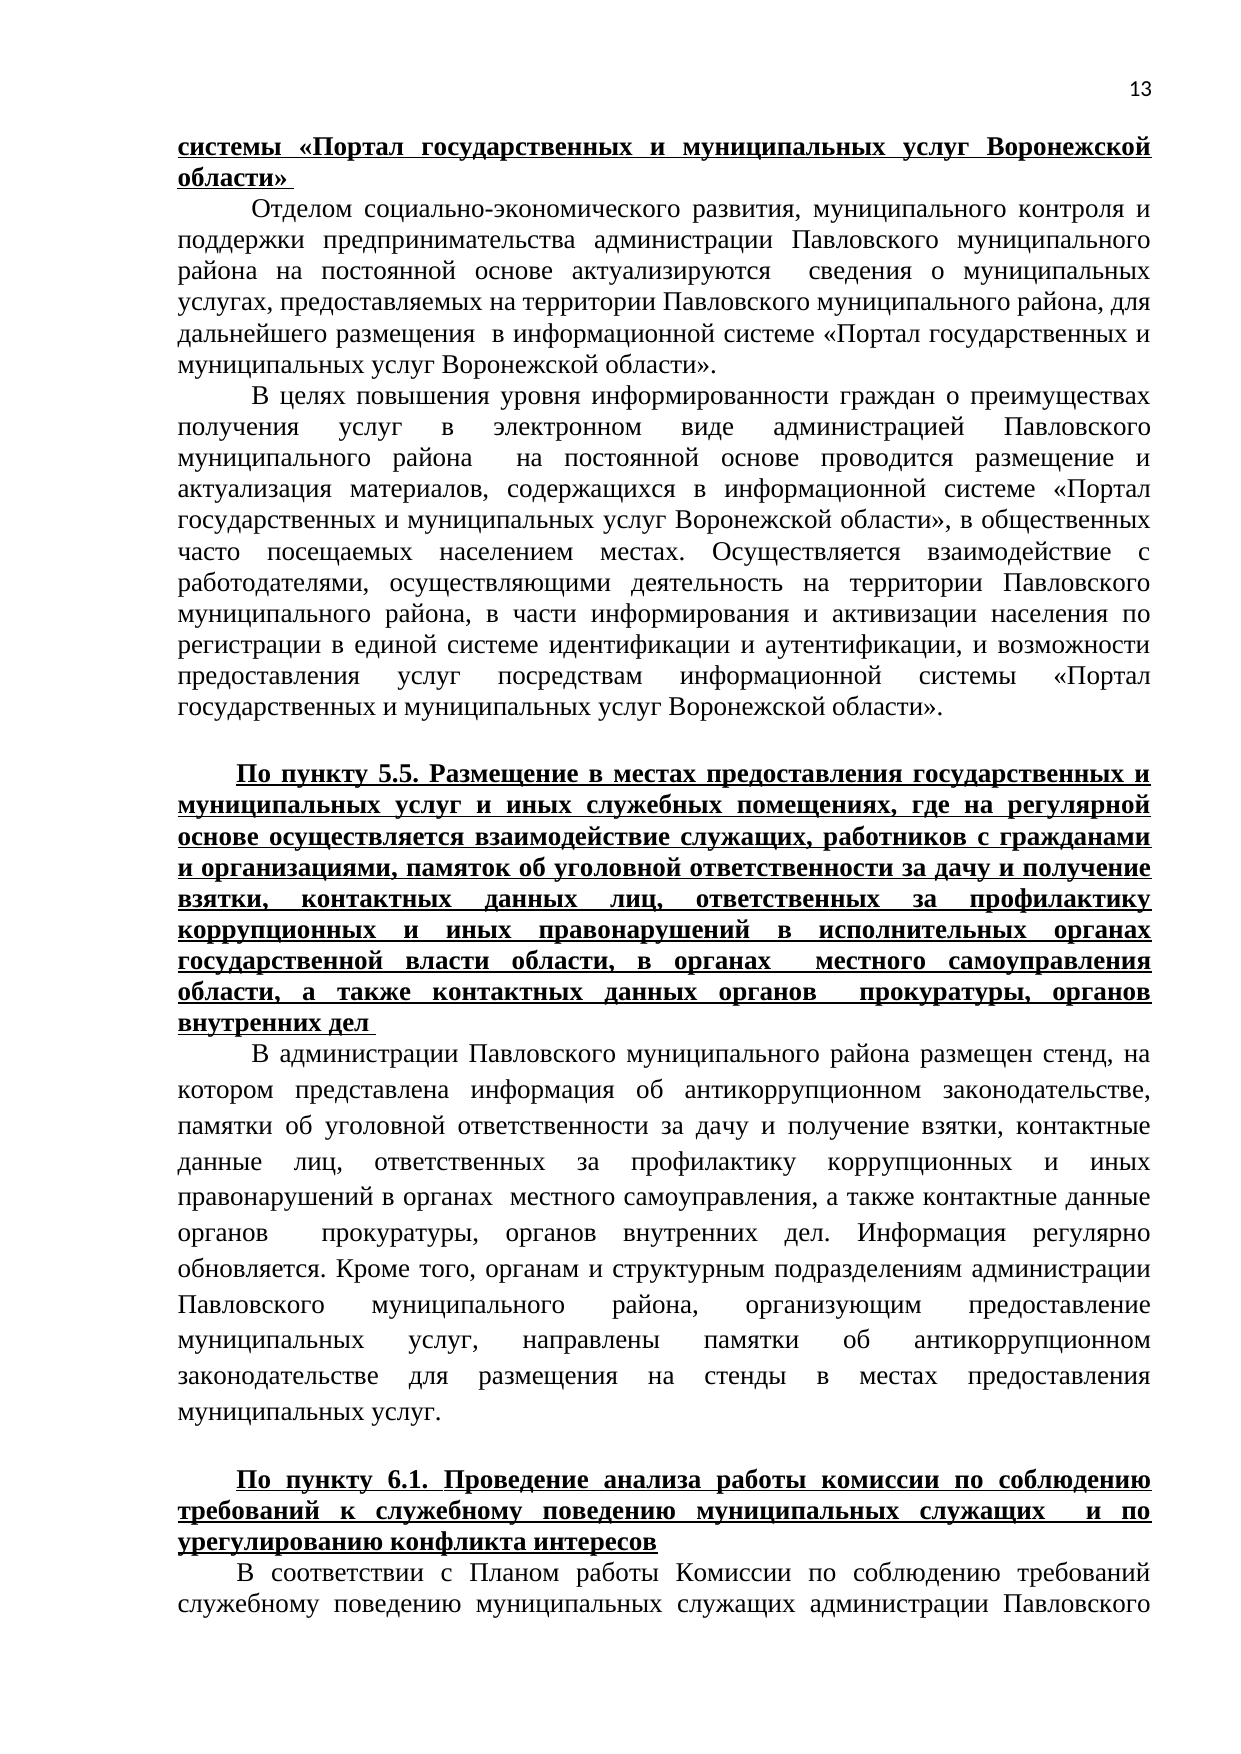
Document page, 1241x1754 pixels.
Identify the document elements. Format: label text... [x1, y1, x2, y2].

text По пункту 5.5. Размещение в местах предоставления государственных и муниципальных услуг и иных служебных помещениях, где на регулярной основе осуществляется взаимодействие служащих, работников с гражданами и организациями, памяток об уголовной ответственности за дачу и получение взятки, контактных данных лиц, ответственных за профилактику коррупционных и иных правонарушений в исполнительных органах государственной власти области, в органах местного самоуправления области, а также контактных данных органов прокуратуры, органов внутренних дел [177, 1003, 1152, 1038]
text По пункту 6.1. Проведение анализа работы комиссии по соблюдению требований к служебному поведению муниципальных служащих и по урегулированию конфликта интересов [177, 1463, 1152, 1521]
text Отделом социально-экономического развития, муниципального контроля и поддержки предпринимательства администрации Павловского муниципального района на постоянной основе актуализируются сведения о муниципальных услугах, предоставляемых на территории Павловского муниципального района, для дальнейшего размещения в информационной системе «Портал государственных и муниципальных услуг Воронежской области». [177, 192, 1152, 379]
text В целях повышения уровня информированности граждан о преимуществах получения услуг в электронном виде администрацией Павловского муниципального района на постоянной основе проводится размещение и актуализация материалов, содержащихся в информационной системе «Портал государственных и муниципальных услуг Воронежской области», в общественных часто посещаемых населением местах. Осуществляется взаимодействие с работодателями, осуществляющими деятельность на территории Павловского муниципального района, в части информирования и активизации населения по регистрации в единой системе идентификации и аутентификации, и возможности предоставления услуг посредствам информационной системы «Портал государственных и муниципальных услуг Воронежской области». [177, 379, 1152, 722]
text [177, 130, 1152, 157]
text В администрации Павловского муниципального района размещен стенд, на котором представлена информация об антикоррупционном законодательстве, памятки об уголовной ответственности за дачу и получение взятки, контактные данные лиц, ответственных за профилактику коррупционных и иных правонарушений в органах местного самоуправления, а также контактные данные органов прокуратуры, органов внутренних дел. Информация регулярно обновляется. Кроме того, органам и структурным подразделениям администрации Павловского муниципального района, организующим предоставление муниципальных услуг, направлены памятки об антикоррупционном законодательстве для размещения на стенды в местах предоставления муниципальных услуг. [177, 1038, 1152, 1426]
text По пункту 5.5. Размещение в местах предоставления государственных и муниципальных услуг и иных служебных помещениях, где на регулярной основе осуществляется взаимодействие служащих, работников с гражданами и организациями, памяток об уголовной ответственности за дачу и получение взятки, контактных данных лиц, ответственных за профилактику коррупционных и иных правонарушений в исполнительных органах государственной власти области, в органах местного самоуправления области, а также контактных данных органов прокуратуры, органов внутренних дел [177, 757, 1152, 847]
text По пункту 6.1. Проведение анализа работы комиссии по соблюдению требований к служебному поведению муниципальных служащих и по урегулированию конфликта интересов [177, 1522, 1152, 1556]
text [177, 1556, 1152, 1618]
